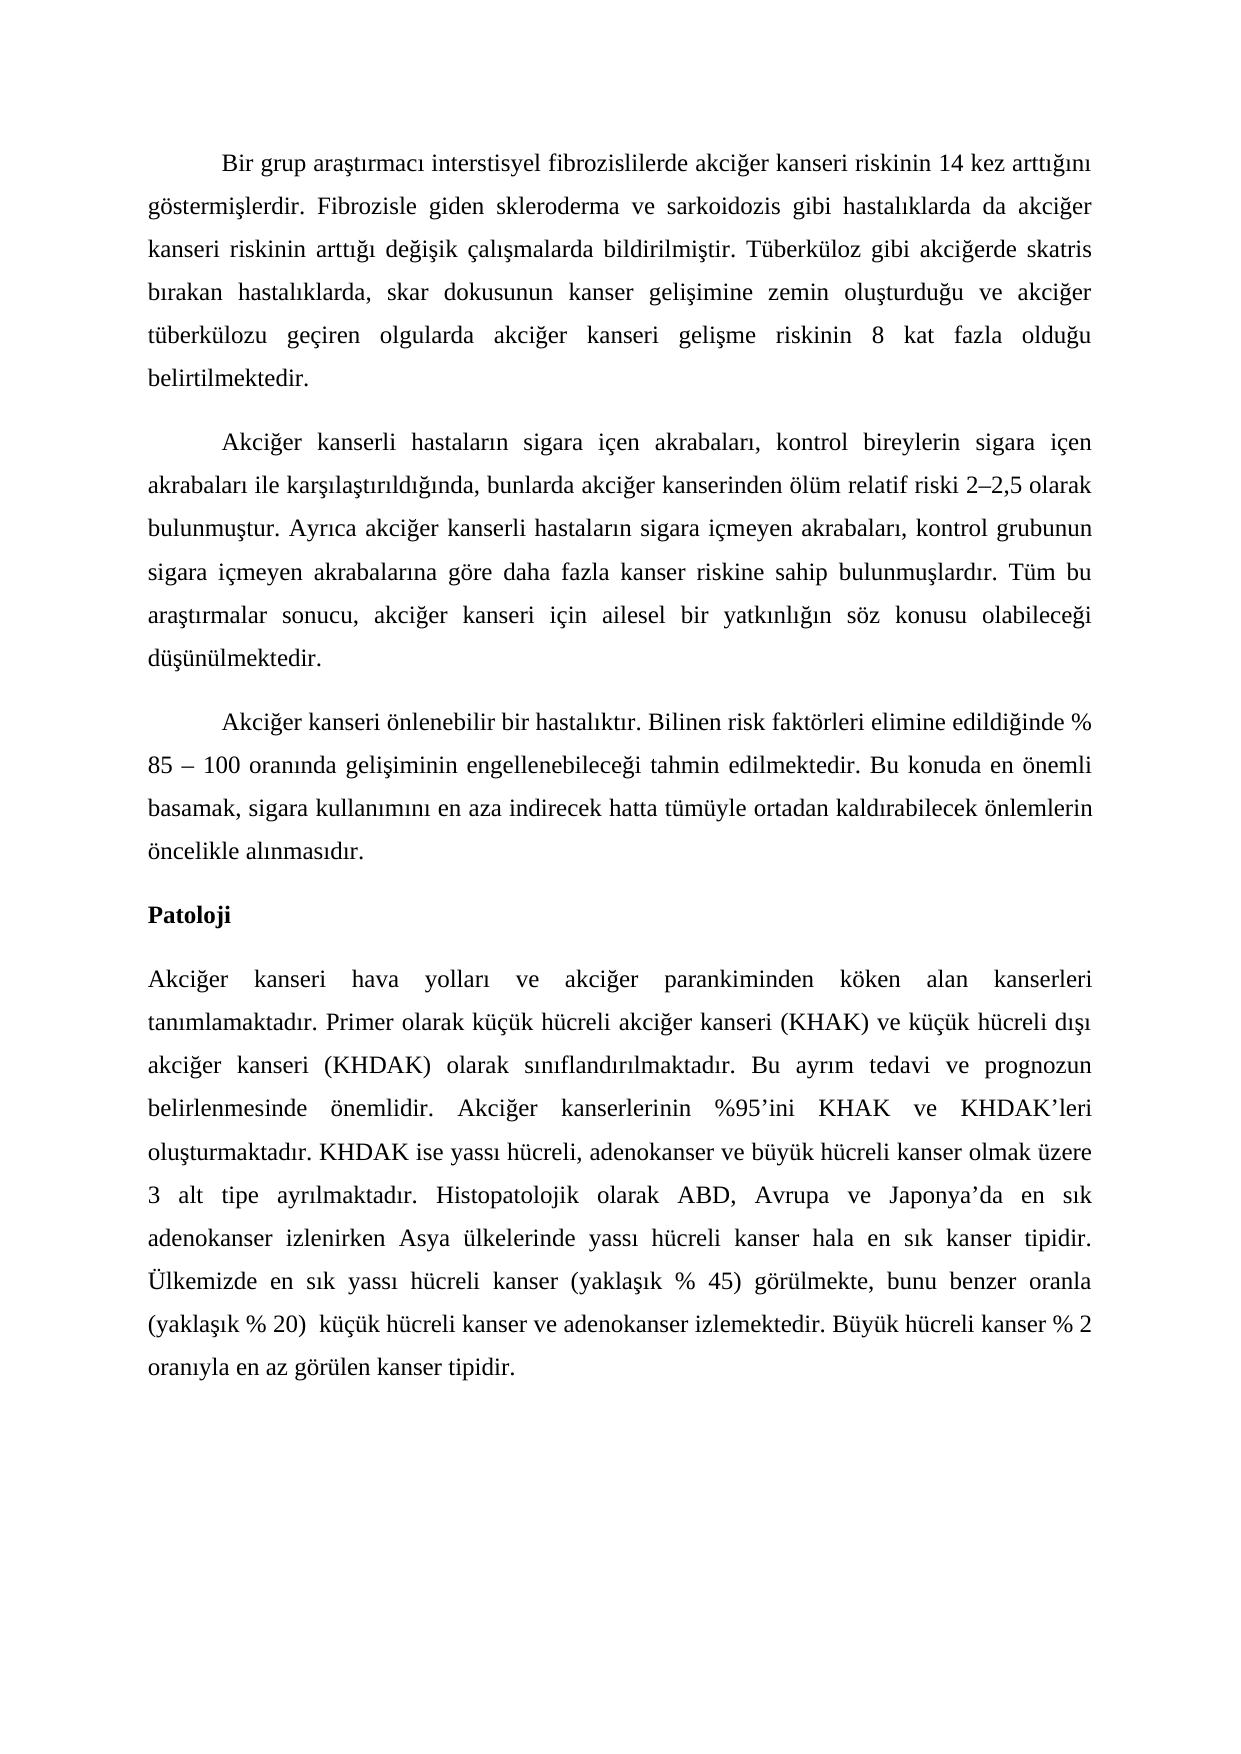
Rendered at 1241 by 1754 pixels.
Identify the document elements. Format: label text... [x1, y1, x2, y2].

text Akciğer kanseri hava yolları ve akciğer parankiminden köken alan kanserleri tanımlamaktadır. Primer olarak küçük hücreli akciğer kanseri (KHAK) ve küçük hücreli dışı akciğer kanseri (KHDAK) olarak sınıflandırılmaktadır. Bu ayrım tedavi ve prognozun belirlenmesinde önemlidir. Akciğer kanserlerinin %95’ini KHAK ve KHDAK’leri oluşturmaktadır. KHDAK ise yassı hücreli, adenokanser ve büyük hücreli kanser olmak üzere 3 alt tipe ayrılmaktadır. Histopatolojik olarak ABD, Avrupa ve Japonya’da en sık adenokanser izlenirken Asya ülkelerinde yassı hücreli kanser hala en sık kanser tipidir. Ülkemizde en sık yassı hücreli kanser (yaklaşık % 45) görülmekte, bunu benzer oranla (yaklaşık % 20) küçük hücreli kanser ve adenokanser izlemektedir. Büyük hücreli kanser % 2 oranıyla en az görülen kanser tipidir. [148, 964, 1093, 1381]
text Patoloji [148, 900, 1093, 929]
text Bir grup araştırmacı interstisyel fibrozislilerde akciğer kanseri riskinin 14 kez arttığını göstermişlerdir. Fibrozisle giden skleroderma ve sarkoidozis gibi hastalıklarda da akciğer kanseri riskinin arttığı değişik çalışmalarda bildirilmiştir. Tüberküloz gibi akciğerde skatris bırakan hastalıklarda, skar dokusunun kanser gelişimine zemin oluşturduğu ve akciğer tüberkülozu geçiren olgularda akciğer kanseri gelişme riskinin 8 kat fazla olduğu belirtilmektedir. [148, 148, 1093, 392]
text Akciğer kanserli hastaların sigara içen akrabaları, kontrol bireylerin sigara içen akrabaları ile karşılaştırıldığında, bunlarda akciğer kanserinden ölüm relatif riski 2–2,5 olarak bulunmuştur. Ayrıca akciğer kanserli hastaların sigara içmeyen akrabaları, kontrol grubunun sigara içmeyen akrabalarına göre daha fazla kanser riskine sahip bulunmuşlardır. Tüm bu araştırmalar sonucu, akciğer kanseri için ailesel bir yatkınlığın söz konusu olabileceği düşünülmektedir. [148, 427, 1093, 672]
text Akciğer kanseri önlenebilir bir hastalıktır. Bilinen risk faktörleri elimine edildiğinde % 85 – 100 oranında gelişiminin engellenebileceği tahmin edilmektedir. Bu konuda en önemli basamak, sigara kullanımını en aza indirecek hatta tümüyle ortadan kaldırabilecek önlemlerin öncelikle alınmasıdır. [148, 707, 1093, 865]
